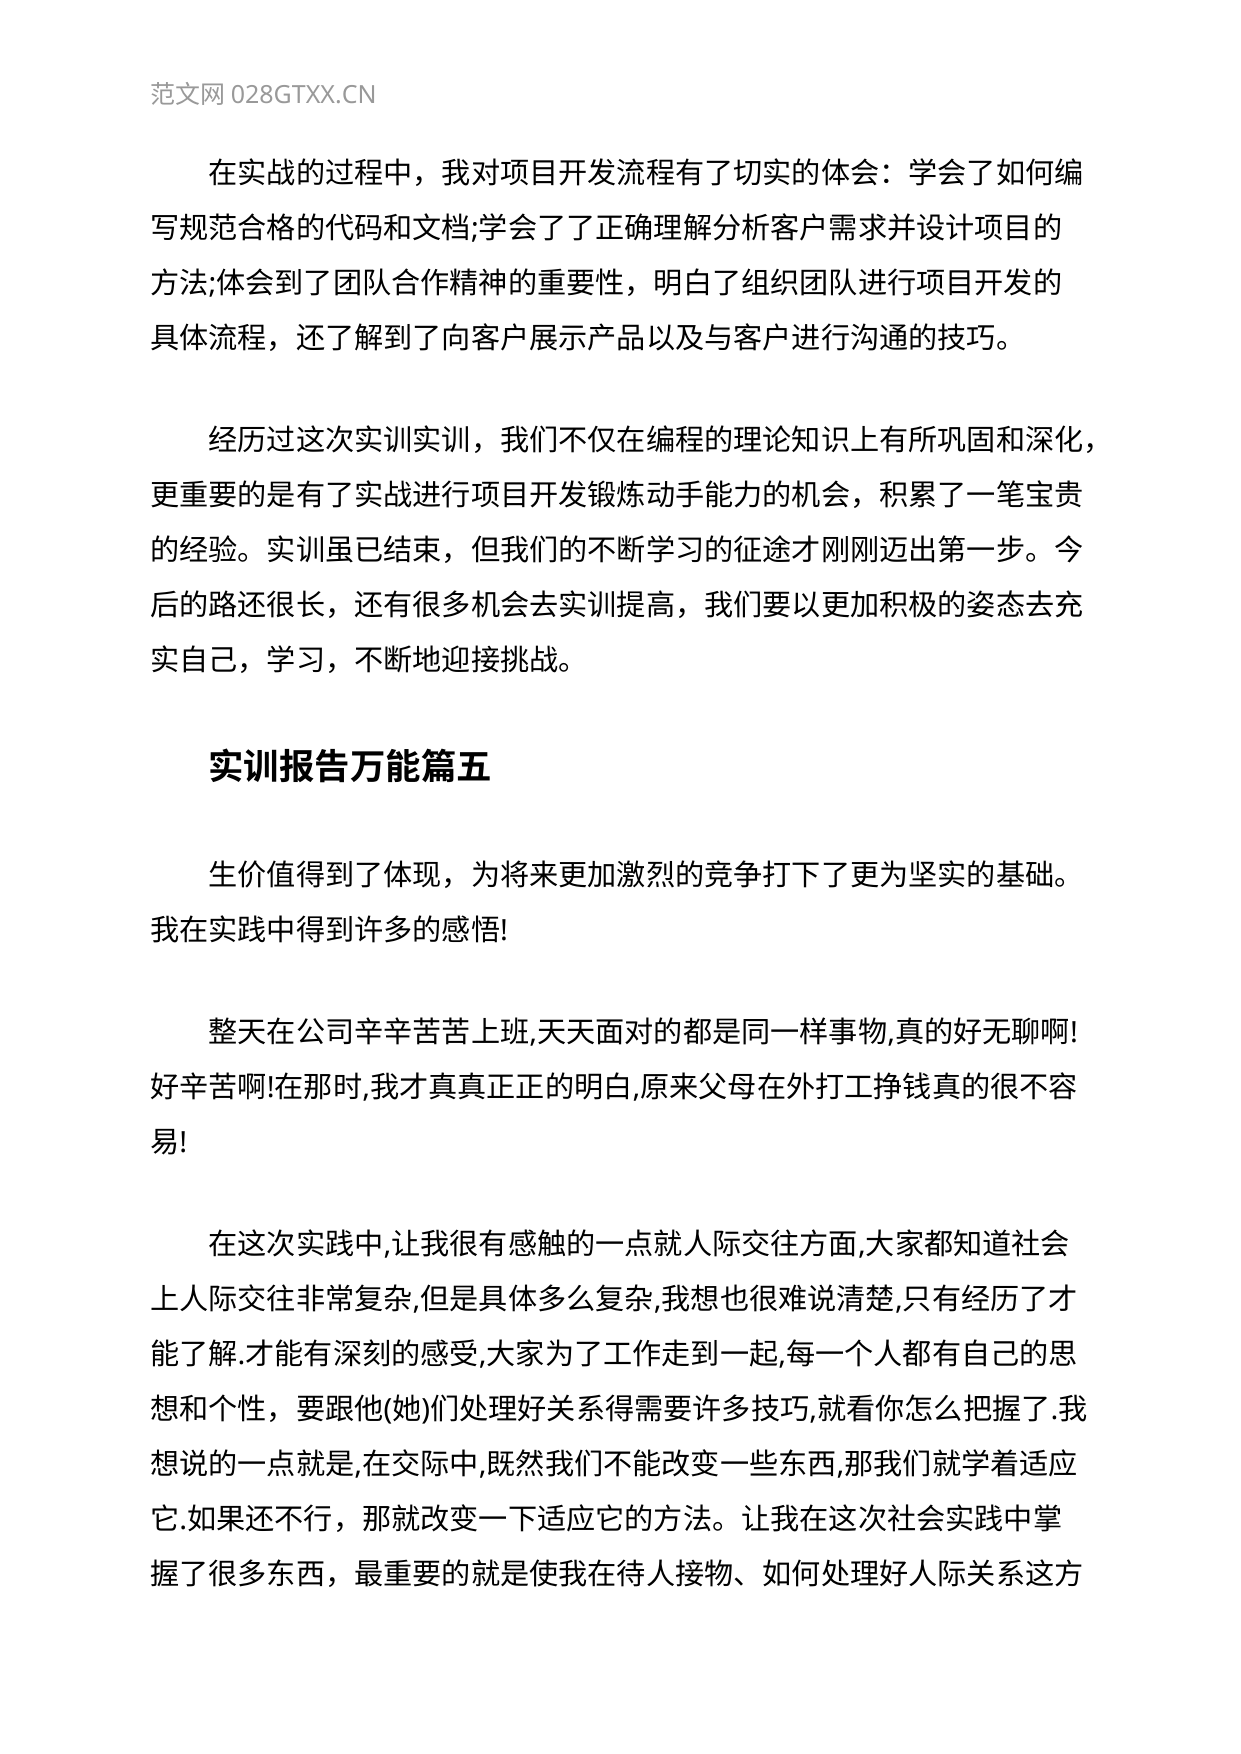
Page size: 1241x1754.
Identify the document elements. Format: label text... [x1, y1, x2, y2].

text 整天在公司辛辛苦苦上班,天天面对的都是同一样事物,真的好无聊啊!好辛苦啊!在那时,我才真真正正的明白,原来父母在外打工挣钱真的很不容易! [150, 1008, 1090, 1161]
text 在实战的过程中，我对项目开发流程有了切实的体会：学会了如何编写规范合格的代码和文档;学会了了正确理解分析客户需求并设计项目的方法;体会到了团队合作精神的重要性，明白了组织团队进行项目开发的具体流程，还了解到了向客户展示产品以及与客户进行沟通的技巧。 [150, 150, 1090, 357]
text 经历过这次实训实训，我们不仅在编程的理论知识上有所巩固和深化，更重要的是有了实战进行项目开发锻炼动手能力的机会，积累了一笔宝贵的经验。实训虽已结束，但我们的不断学习的征途才刚刚迈出第一步。今后的路还很长，还有很多机会去实训提高，我们要以更加积极的姿态去充实自己，学习，不断地迎接挑战。 [150, 417, 1090, 678]
text 生价值得到了体现，为将来更加激烈的竞争打下了更为坚实的基础。我在实践中得到许多的感悟! [150, 851, 1090, 949]
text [150, 1220, 1090, 1593]
text 实训报告万能篇五 [150, 738, 1090, 789]
